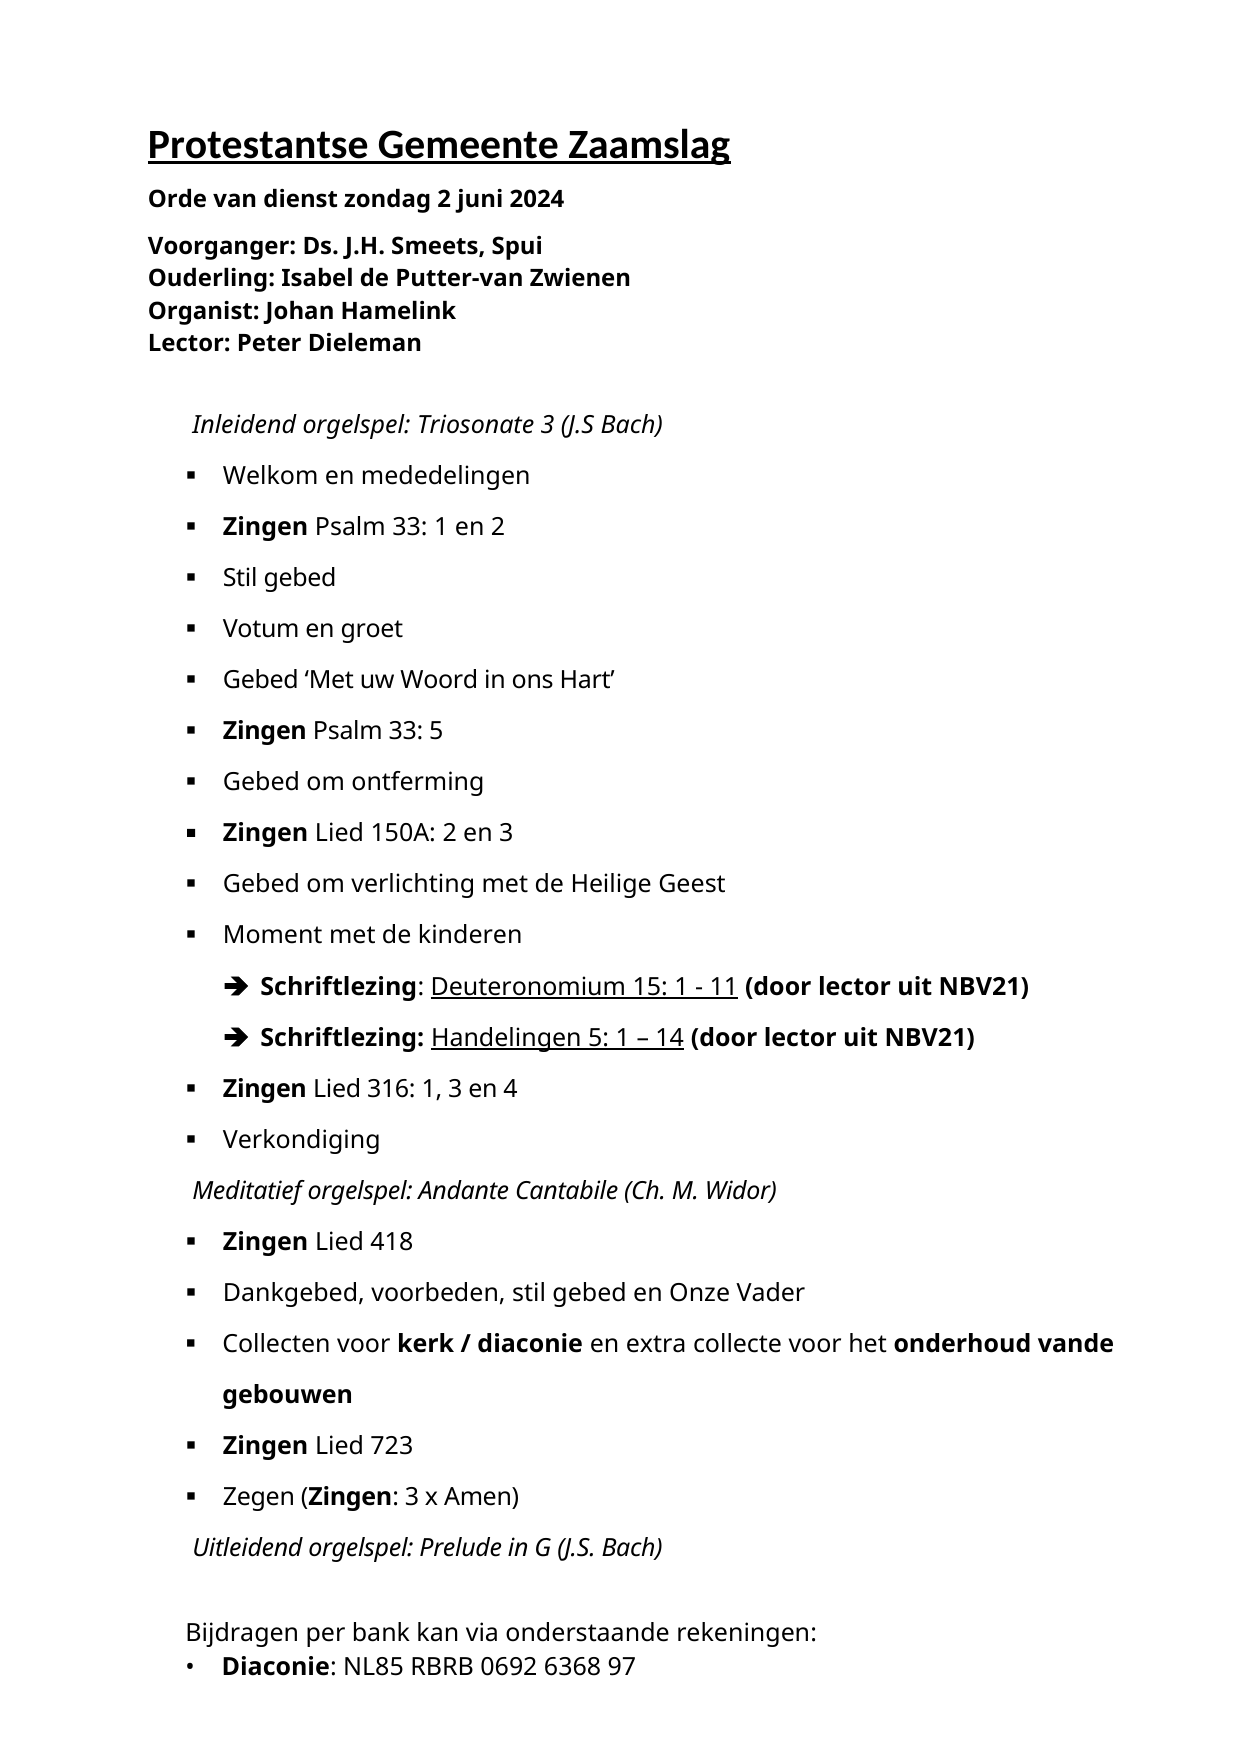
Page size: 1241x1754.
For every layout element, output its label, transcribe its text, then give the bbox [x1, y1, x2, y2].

list Zegen (Zingen: 3 x Amen) [185, 1479, 1181, 1513]
list Gebed ‘Met uw Woord in ons Hart’ [185, 662, 1181, 696]
list Gebed om ontferming [185, 764, 1181, 798]
list Schriftlezing: Deuteronomium 15: 1 - 11 (door lector uit NBV21) [223, 968, 1181, 1002]
list Dankgebed, voorbeden, stil gebed en Onze Vader [185, 1274, 1181, 1308]
list Zingen Psalm 33: 1 en 2 [185, 509, 1181, 543]
text Ouderling: Isabel de Putter-van Zwienen [148, 261, 1181, 294]
list Zingen Psalm 33: 5 [185, 713, 1181, 747]
subtitle Organist: Johan Hamelink [148, 294, 1181, 326]
list Gebed om verlichting met de Heilige Geest [185, 866, 1181, 900]
text Protestantse Gemeente Zaamslag [148, 118, 1181, 169]
list Schriftlezing: Handelingen 5: 1 – 14 (door lector uit NBV21) [223, 1019, 1181, 1053]
list Zingen Lied 316: 1, 3 en 4 [185, 1070, 1181, 1104]
list Stil gebed [185, 560, 1181, 594]
list Collecten voor kerk / diaconie en extra collecte voor het onderhoud vande gebouwen [185, 1326, 1181, 1411]
text • Diaconie: NL85 RBRB 0692 6368 97 [185, 1649, 1181, 1683]
list Moment met de kinderen [185, 917, 1181, 951]
list Welkom en mededelingen [185, 458, 1181, 492]
text Meditatief orgelspel: Andante Cantabile (Ch. M. Widor) [192, 1172, 1181, 1206]
subtitle Voorganger: Ds. J.H. Smeets, Spui [148, 228, 1181, 261]
list Inleidend orgelspel: Triosonate 3 (J.S Bach) [177, 407, 1181, 441]
list Zingen Lied 723 [185, 1428, 1181, 1462]
list Verkondiging [185, 1121, 1181, 1155]
text Uitleidend orgelspel: Prelude in G (J.S. Bach) [192, 1530, 1181, 1564]
text Bijdragen per bank kan via onderstaande rekeningen: [185, 1615, 1181, 1649]
list Zingen Lied 150A: 2 en 3 [185, 815, 1181, 849]
text Orde van dienst zondag 2 juni 2024 [148, 182, 1181, 214]
subtitle Lector: Peter Dieleman [148, 326, 1181, 359]
list Votum en groet [185, 611, 1181, 645]
list Zingen Lied 418 [185, 1223, 1181, 1257]
